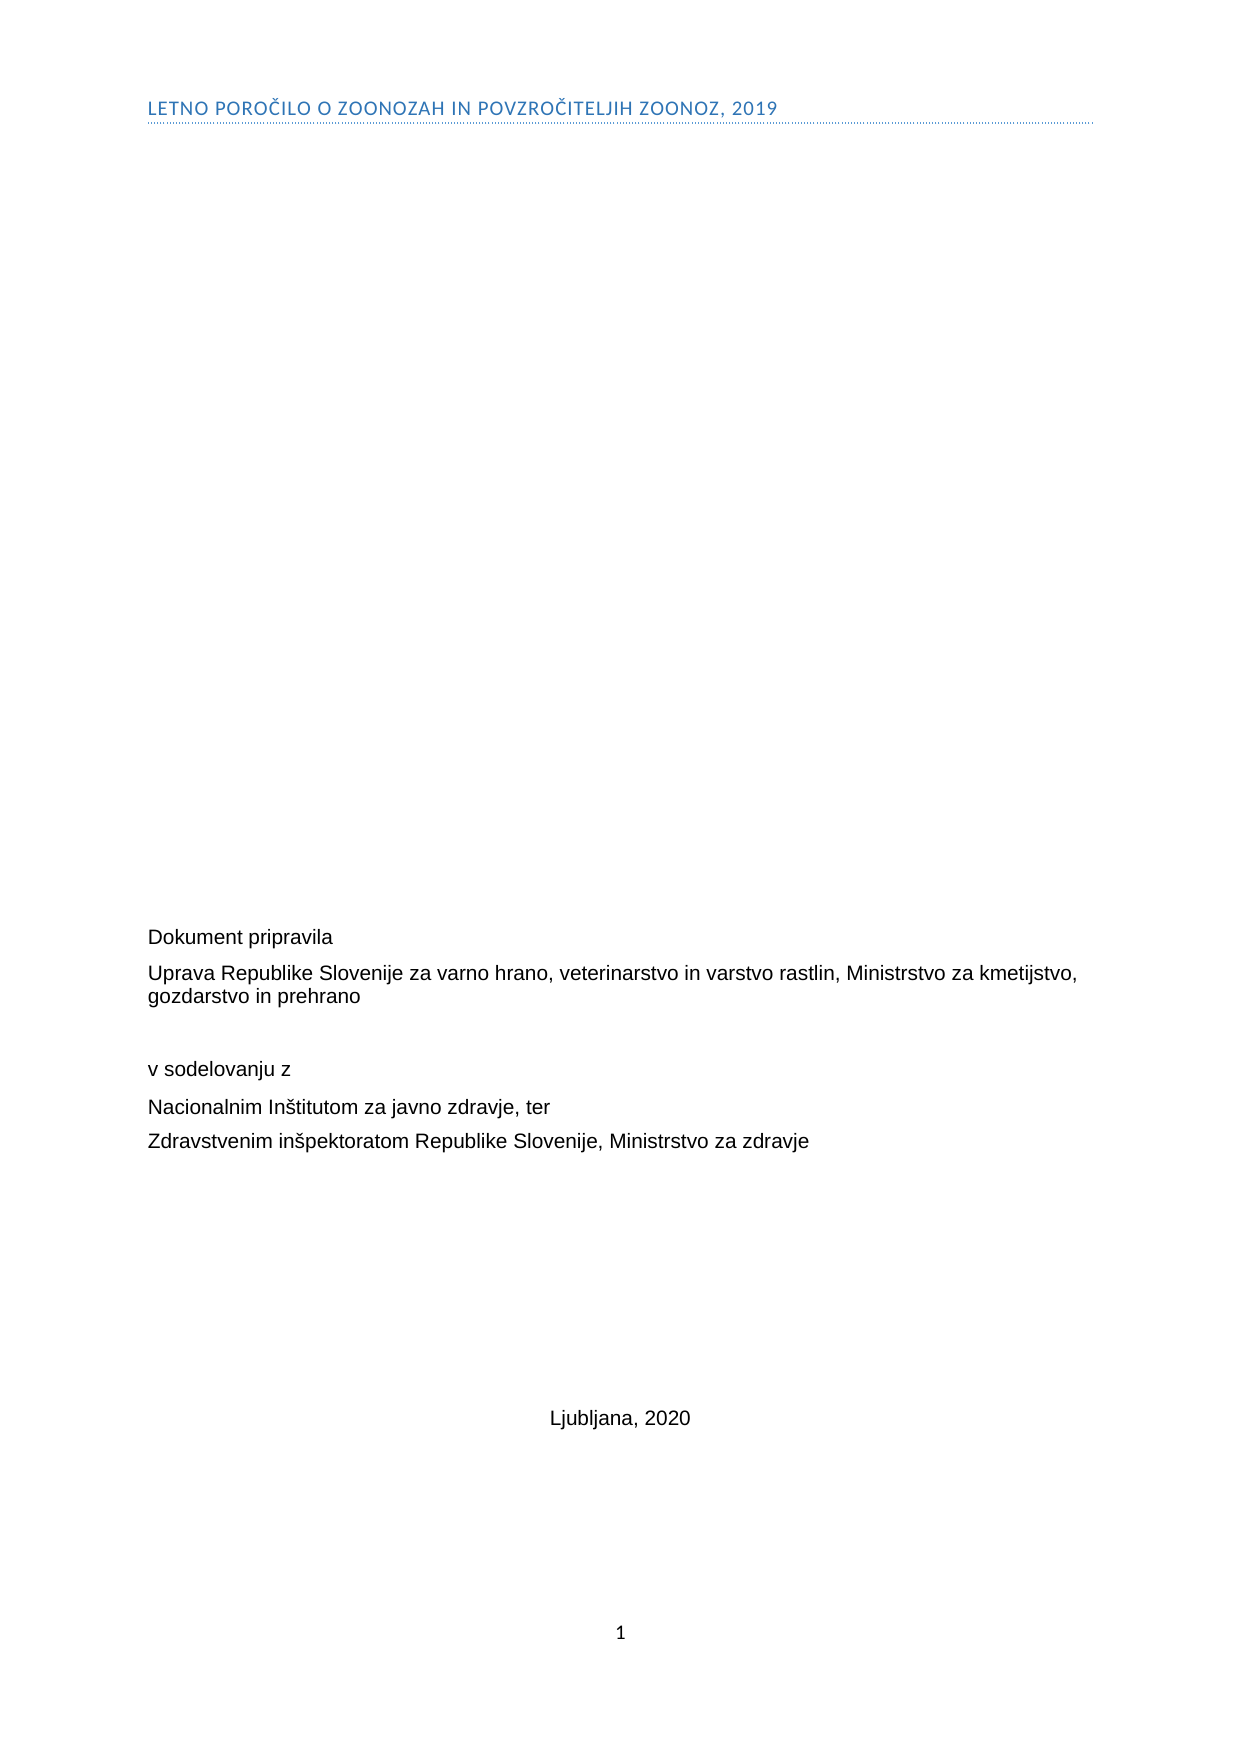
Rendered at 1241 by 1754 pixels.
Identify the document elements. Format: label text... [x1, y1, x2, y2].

text Zdravstvenim inšpektoratom Republike Slovenije, Ministrstvo za zdravje [148, 1129, 1093, 1153]
text Dokument pripravila [148, 925, 1093, 949]
text Uprava Republike Slovenije za varno hrano, veterinarstvo in varstvo rastlin, Ministrstvo za kmetijstvo, gozdarstvo in prehrano [148, 960, 1093, 1008]
text Ljubljana, 2020 [148, 1406, 1093, 1429]
text Nacionalnim Inštitutom za javno zdravje, ter [148, 1094, 1093, 1118]
text v sodelovanju z [148, 1057, 1093, 1081]
